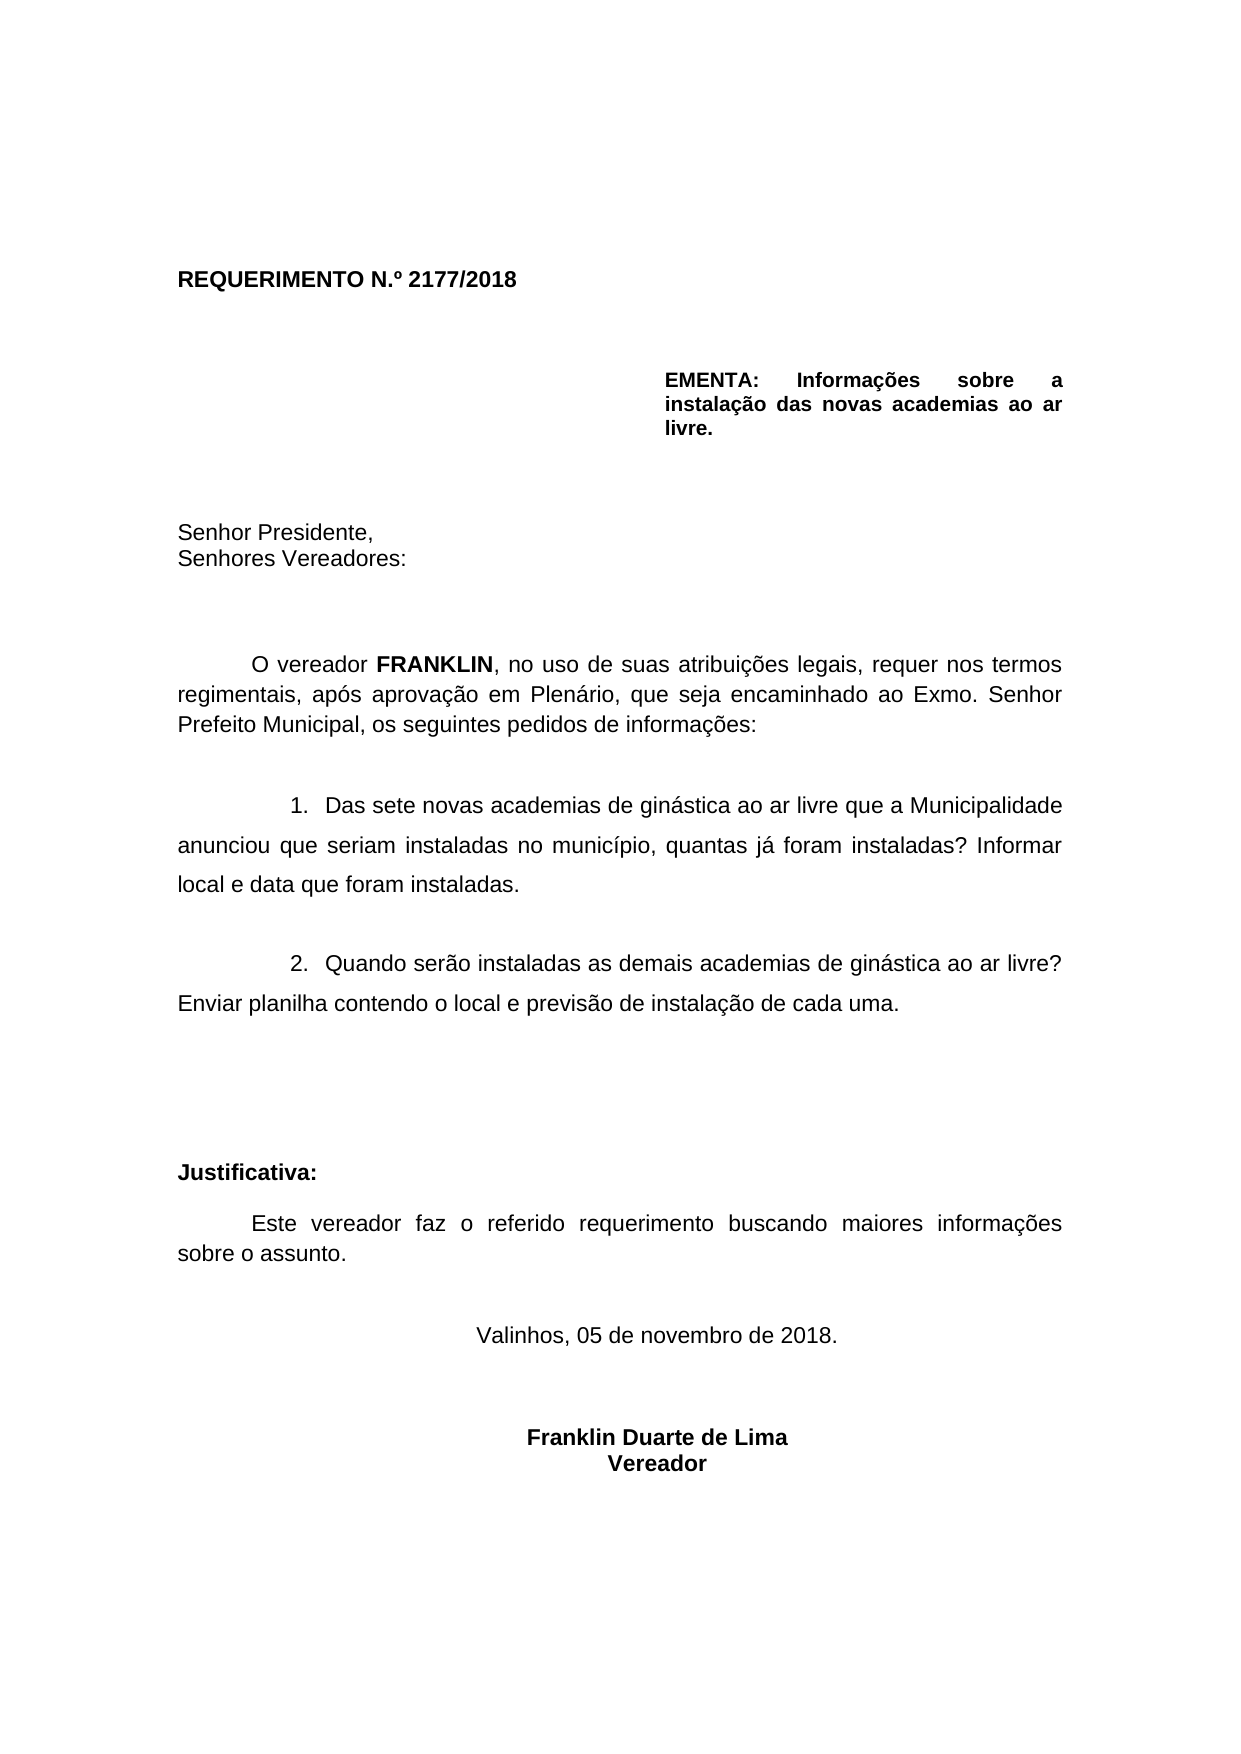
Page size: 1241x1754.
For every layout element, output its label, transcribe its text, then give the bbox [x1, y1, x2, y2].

text Franklin Duarte de Lima [177, 1424, 1063, 1450]
text Valinhos, 05 de novembro de 2018. [177, 1322, 1063, 1348]
text Senhores Vereadores: [177, 545, 1063, 572]
text O vereador FRANKLIN, no uso de suas atribuições legais, requer nos termos regimentais, após aprovação em Plenário, que seja encaminhado ao Exmo. Senhor Prefeito Municipal, os seguintes pedidos de informações: [177, 651, 1063, 737]
text Vereador [177, 1450, 1063, 1476]
text Este vereador faz o referido requerimento buscando maiores informações sobre o assunto. [177, 1210, 1063, 1267]
list Quando serão instaladas as demais academias de ginástica ao ar livre? Enviar planilha contendo o local e previsão de instalação de cada uma. [177, 950, 1063, 1016]
text EMENTA: Informações sobre a instalação das novas academias ao ar livre. [664, 368, 1063, 440]
text Senhor Presidente, [177, 519, 1063, 545]
text REQUERIMENTO N.º 2177/2018 [177, 266, 1063, 292]
text Justificativa: [177, 1159, 1063, 1186]
list Das sete novas academias de ginástica ao ar livre que a Municipalidade anunciou que seriam instaladas no município, quantas já foram instaladas? Informar local e data que foram instaladas. [177, 792, 1063, 898]
